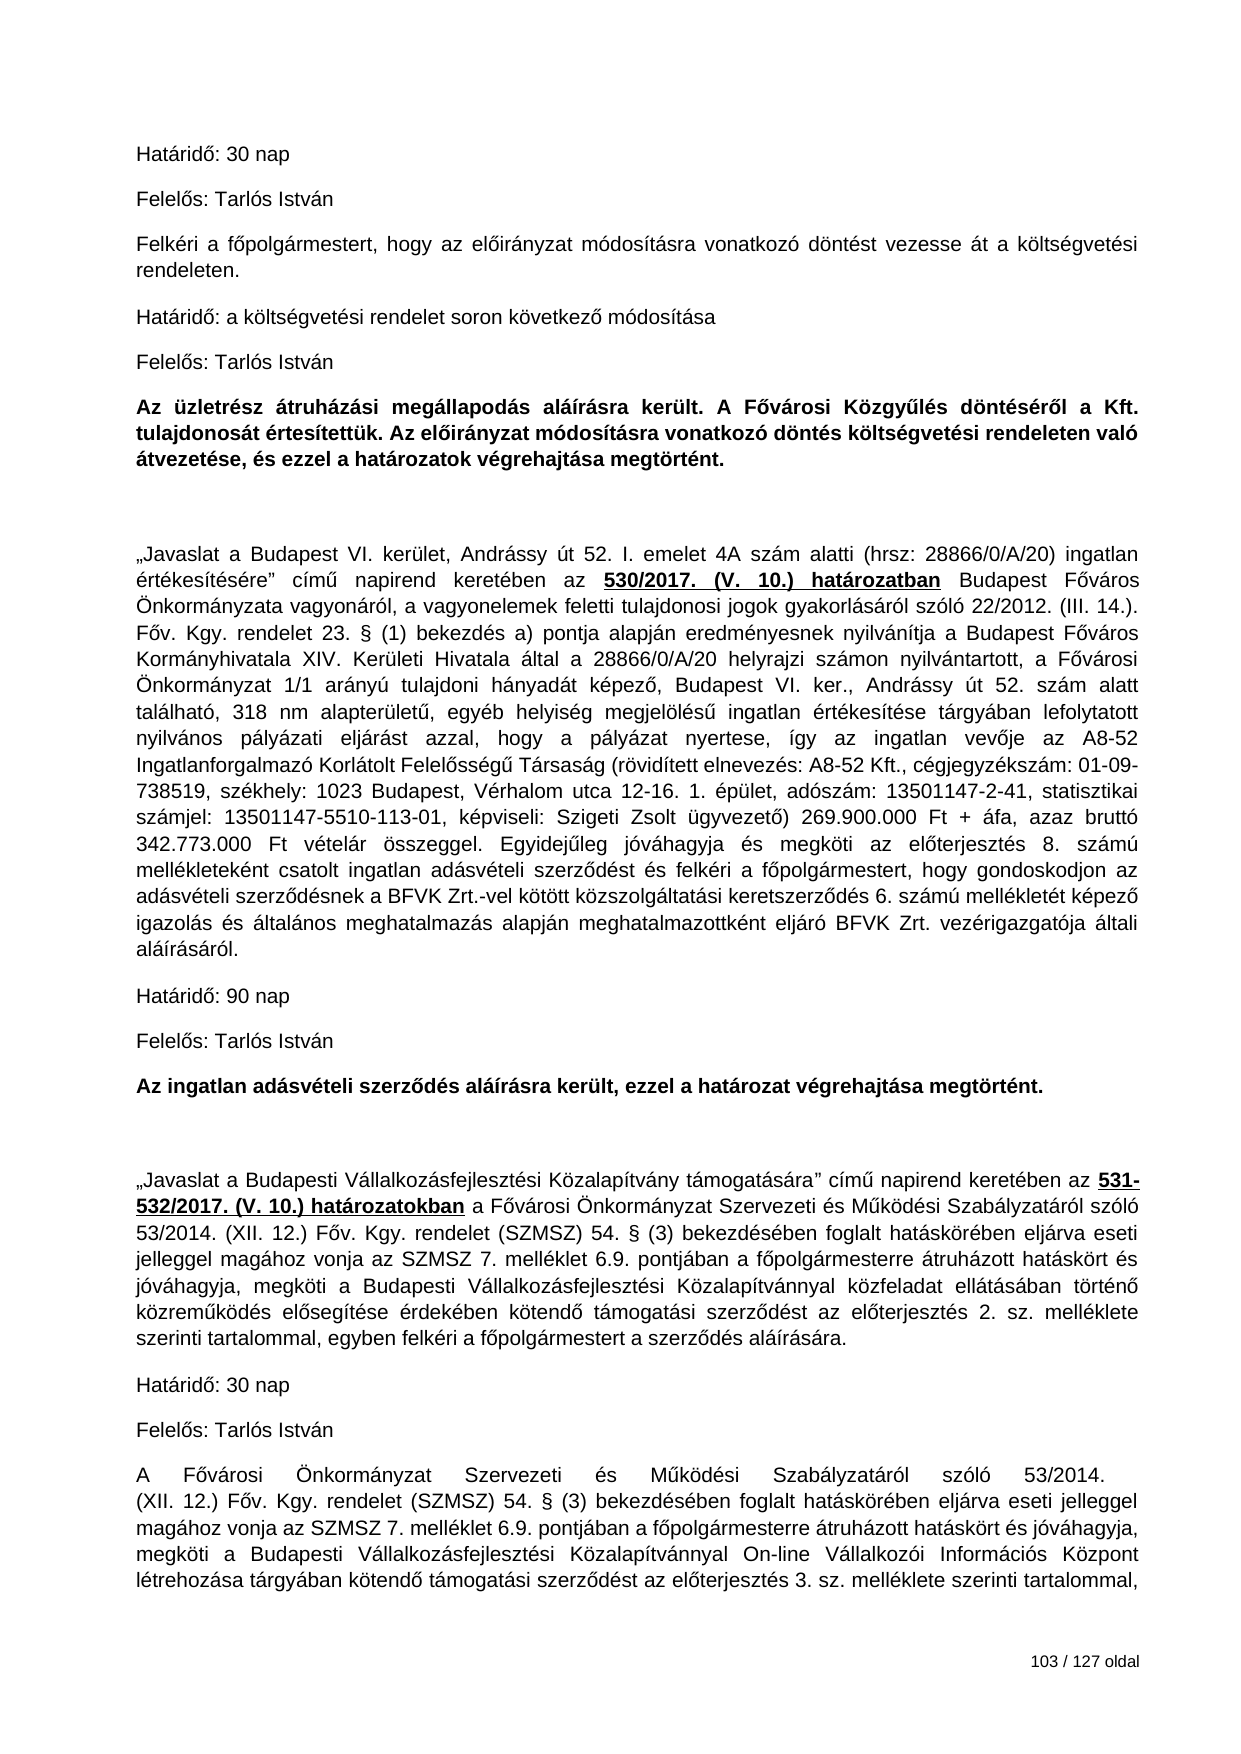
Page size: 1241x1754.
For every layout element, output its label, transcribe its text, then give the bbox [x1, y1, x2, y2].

text Határidő: 30 nap [136, 142, 1140, 166]
text Felelős: Tarlós István [136, 1418, 1140, 1442]
text Felkéri a főpolgármestert, hogy az előirányzat módosításra vonatkozó döntést vezesse át a költségvetési rendeleten. [136, 231, 1140, 282]
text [136, 1463, 1140, 1592]
text Az ingatlan adásvételi szerződés aláírásra került, ezzel a határozat végrehajtása megtörtént. [136, 1074, 1140, 1098]
text Határidő: 90 nap [136, 984, 1140, 1008]
text „Javaslat a Budapest VI. kerület, Andrássy út 52. I. emelet 4A szám alatti (hrsz: 28866/0/A/20) ingatlan értékesítésére” című napirend keretében az 530/2017. (V. 10.) határozatban Budapest Főváros Önkormányzata vagyonáról, a vagyonelemek feletti tulajdonosi jogok gyakorlásáról szóló 22/2012. (III. 14.). Főv. Kgy. rendelet 23. § (1) bekezdés a) pontja alapján eredményesnek nyilvánítja a Budapest Főváros Kormányhivatala XIV. Kerületi Hivatala által a 28866/0/A/20 helyrajzi számon nyilvántartott, a Fővárosi Önkormányzat 1/1 arányú tulajdoni hányadát képező, Budapest VI. ker., Andrássy út 52. szám alatt található, 318 nm alapterületű, egyéb helyiség megjelölésű ingatlan értékesítése tárgyában lefolytatott nyilvános pályázati eljárást azzal, hogy a pályázat nyertese, így az ingatlan vevője az A8-52 Ingatlanforgalmazó Korlátolt Felelősségű Társaság (rövidített elnevezés: A8-52 Kft., cégjegyzékszám: 01-09-738519, székhely: 1023 Budapest, Vérhalom utca 12-16. 1. épület, adószám: 13501147-2-41, statisztikai számjel: 13501147-5510-113-01, képviseli: Szigeti Zsolt ügyvezető) 269.900.000 Ft + áfa, azaz bruttó 342.773.000 Ft vételár összeggel. Egyidejűleg jóváhagyja és megköti az előterjesztés 8. számú mellékleteként csatolt ingatlan adásvételi szerződést és felkéri a főpolgármestert, hogy gondoskodjon az adásvételi szerződésnek a BFVK Zrt.-vel kötött közszolgáltatási keretszerződés 6. számú mellékletét képező igazolás és általános meghatalmazás alapján meghatalmazottként eljáró BFVK Zrt. vezérigazgatója általi aláírásáról. [136, 542, 1140, 961]
text „Javaslat a Budapesti Vállalkozásfejlesztési Közalapítvány támogatására” című napirend keretében az 531-532/2017. (V. 10.) határozatokban a Fővárosi Önkormányzat Szervezeti és Működési Szabályzatáról szóló 53/2014. (XII. 12.) Főv. Kgy. rendelet (SZMSZ) 54. § (3) bekezdésében foglalt hatáskörében eljárva eseti jelleggel magához vonja az SZMSZ 7. melléklet 6.9. pontjában a főpolgármesterre átruházott hatáskört és jóváhagyja, megköti a Budapesti Vállalkozásfejlesztési Közalapítvánnyal közfeladat ellátásában történő közreműködés elősegítése érdekében kötendő támogatási szerződést az előterjesztés 2. sz. melléklete szerinti tartalommal, egyben felkéri a főpolgármestert a szerződés aláírására. [136, 1168, 1140, 1350]
text Határidő: a költségvetési rendelet soron következő módosítása [136, 305, 1140, 329]
text Felelős: Tarlós István [136, 1029, 1140, 1053]
text Felelős: Tarlós István [136, 350, 1140, 374]
text Az üzletrész átruházási megállapodás aláírásra került. A Fővárosi Közgyűlés döntéséről a Kft. tulajdonosát értesítettük. Az előirányzat módosításra vonatkozó döntés költségvetési rendeleten való átvezetése, és ezzel a határozatok végrehajtása megtörtént. [136, 394, 1140, 471]
text Felelős: Tarlós István [136, 187, 1140, 211]
text Határidő: 30 nap [136, 1373, 1140, 1397]
